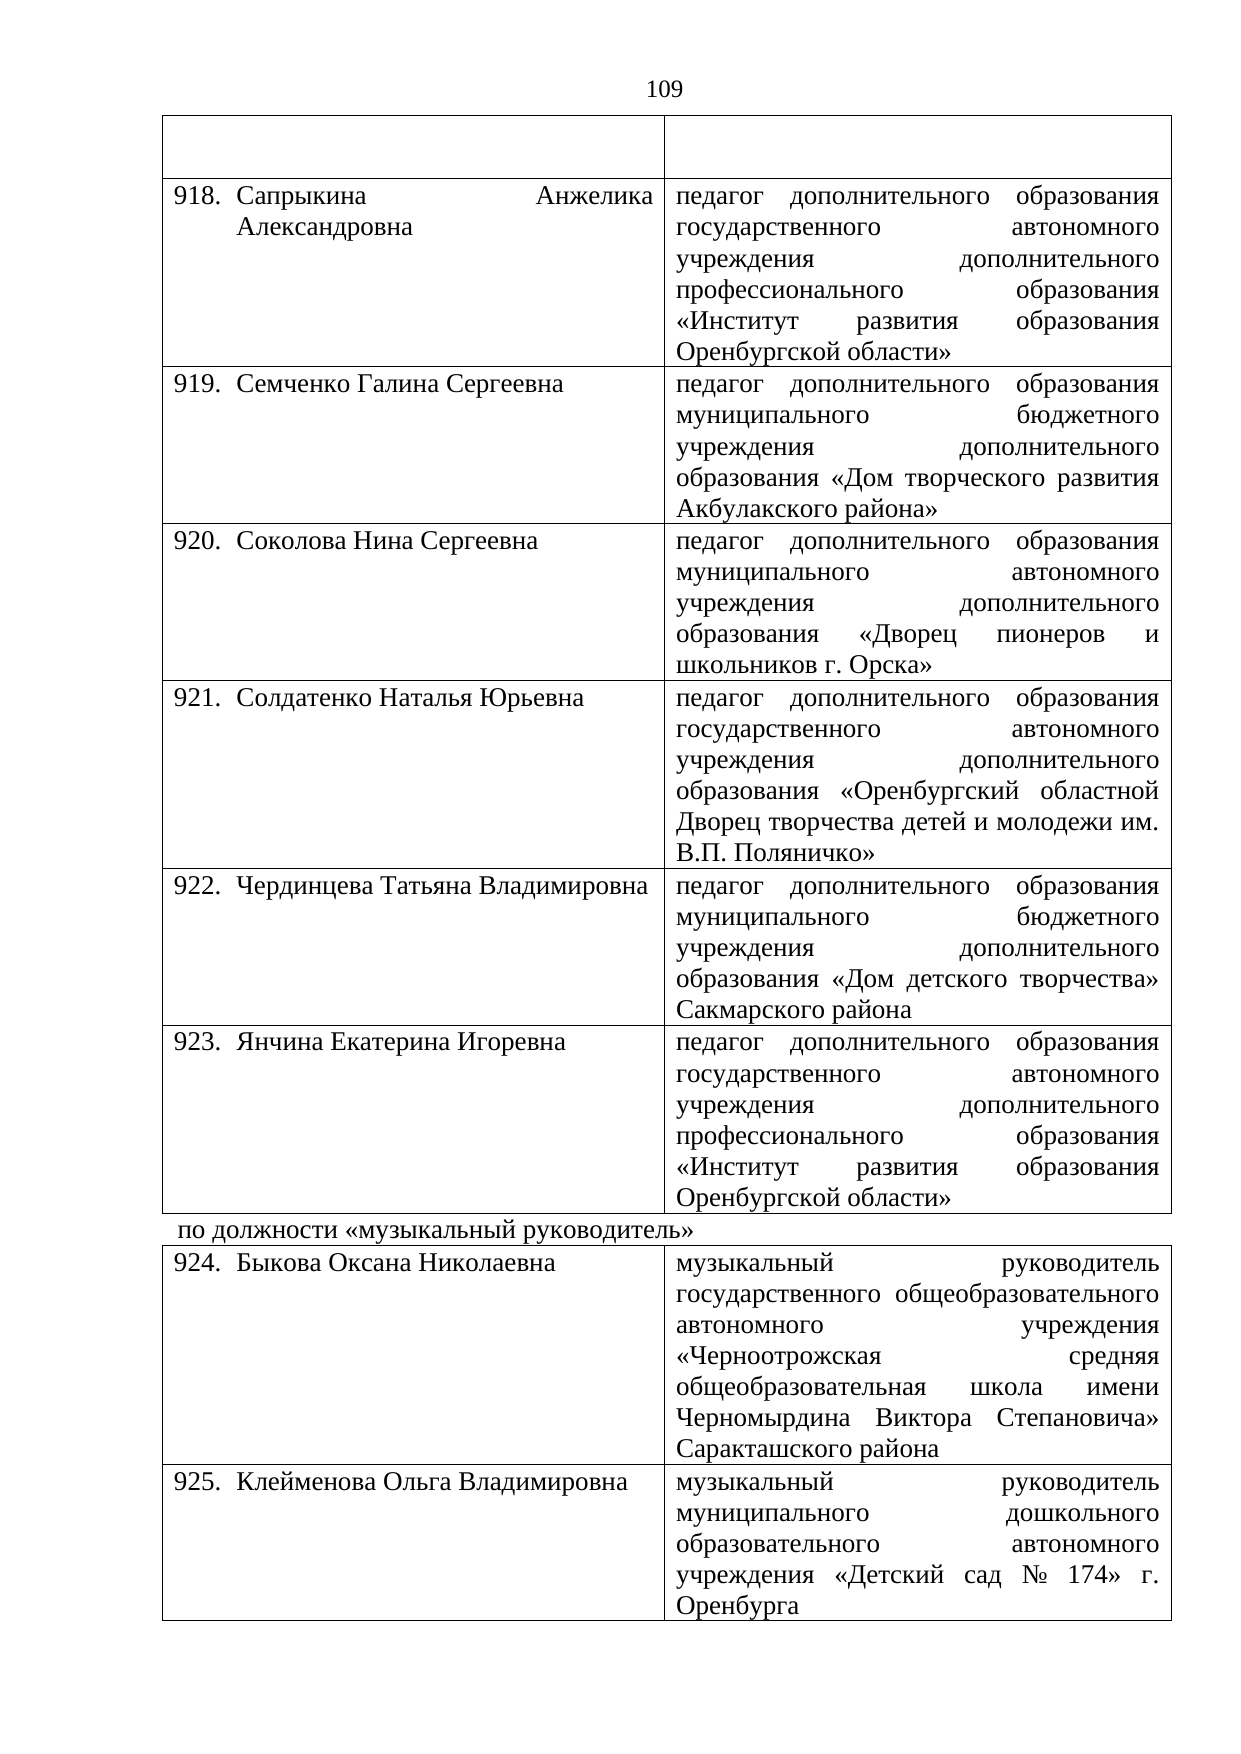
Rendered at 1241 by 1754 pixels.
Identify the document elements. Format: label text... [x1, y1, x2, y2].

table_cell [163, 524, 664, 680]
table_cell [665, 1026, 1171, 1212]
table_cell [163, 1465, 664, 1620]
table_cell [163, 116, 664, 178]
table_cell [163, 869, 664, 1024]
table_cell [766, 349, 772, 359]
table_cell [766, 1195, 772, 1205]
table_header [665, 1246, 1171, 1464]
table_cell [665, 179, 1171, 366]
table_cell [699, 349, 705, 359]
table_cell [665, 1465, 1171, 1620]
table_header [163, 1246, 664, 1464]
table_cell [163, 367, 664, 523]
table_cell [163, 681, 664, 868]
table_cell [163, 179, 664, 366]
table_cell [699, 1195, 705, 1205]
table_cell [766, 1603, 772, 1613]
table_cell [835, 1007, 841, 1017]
text по должности «музыкальный руководитель» [177, 1214, 1152, 1244]
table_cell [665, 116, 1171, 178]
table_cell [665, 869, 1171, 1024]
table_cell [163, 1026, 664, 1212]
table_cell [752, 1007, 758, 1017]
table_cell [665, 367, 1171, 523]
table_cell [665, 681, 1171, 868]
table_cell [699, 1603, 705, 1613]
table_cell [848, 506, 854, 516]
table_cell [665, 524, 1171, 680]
